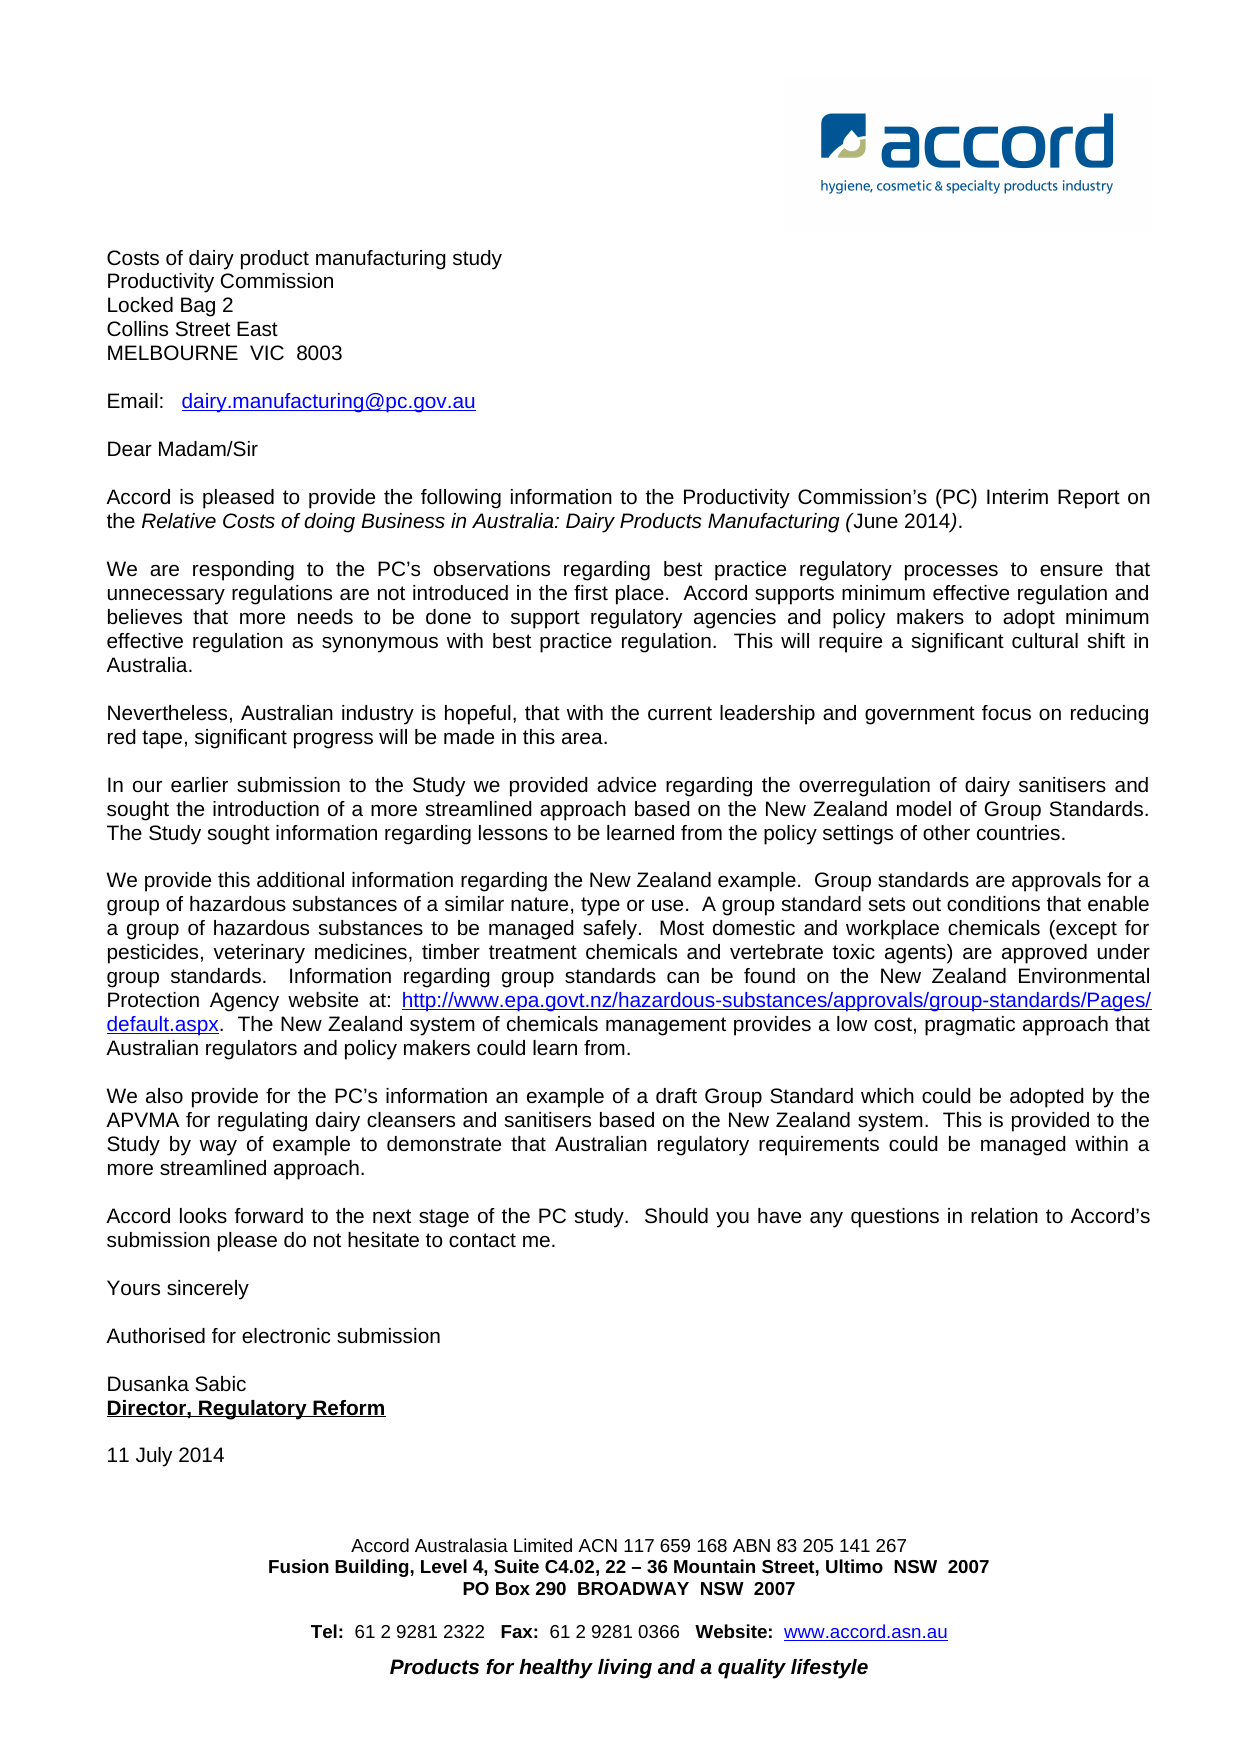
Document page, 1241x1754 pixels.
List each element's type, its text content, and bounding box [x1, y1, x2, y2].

text We provide this additional information regarding the New Zealand example. Group standards are approvals for a group of hazardous substances of a similar nature, type or use. A group standard sets out conditions that enable a group of hazardous substances to be managed safely. Most domestic and workplace chemicals (except for pesticides, veterinary medicines, timber treatment chemicals and vertebrate toxic agents) are approved under group standards. Information regarding group standards can be found on the New Zealand Environmental Protection Agency website at: http://www.epa.govt.nz/hazardous-substances/approvals/group-standards/Pages/default.aspx. The New Zealand system of chemicals management provides a low cost, pragmatic approach that Australian regulators and policy makers could learn from. [106, 868, 1152, 1060]
text MELBOURNE VIC 8003 [106, 341, 1152, 365]
text Costs of dairy product manufacturing study [106, 245, 1152, 269]
text Dusanka Sabic [106, 1371, 1152, 1395]
text Locked Bag 2 [106, 293, 1152, 317]
text Yours sincerely [106, 1276, 1152, 1299]
text Authorised for electronic submission [106, 1323, 1152, 1347]
text Nevertheless, Australian industry is hopeful, that with the current leadership and government focus on reducing red tape, significant progress will be made in this area. [106, 701, 1152, 748]
text Email: dairy.manufacturing@pc.gov.au [106, 389, 1152, 413]
text We also provide for the PC’s information an example of a draft Group Standard which could be adopted by the APVMA for regulating dairy cleansers and sanitisers based on the New Zealand system. This is provided to the Study by way of example to demonstrate that Australian regulatory requirements could be managed within a more streamlined approach. [106, 1084, 1152, 1180]
text Dear Madam/Sir [106, 437, 1152, 461]
text Productivity Commission [106, 269, 1152, 293]
text Accord is pleased to provide the following information to the Productivity Commission’s (PC) Interim Report on the Relative Costs of doing Business in Australia: Dairy Products Manufacturing (June 2014). [106, 485, 1152, 533]
text 11 July 2014 [106, 1443, 1152, 1467]
text We are responding to the PC’s observations regarding best practice regulatory processes to ensure that unnecessary regulations are not introduced in the first place. Accord supports minimum effective regulation and believes that more needs to be done to support regulatory agencies and policy makers to adopt minimum effective regulation as synonymous with best practice regulation. This will require a significant cultural shift in Australia. [106, 557, 1152, 677]
text Accord looks forward to the next stage of the PC study. Should you have any questions in relation to Accord’s submission please do not hesitate to contact me. [106, 1204, 1152, 1252]
text In our earlier submission to the Study we provided advice regarding the overregulation of dairy sanitisers and sought the introduction of a more streamlined approach based on the New Zealand model of Group Standards. The Study sought information regarding lessons to be learned from the policy settings of other countries. [106, 772, 1152, 844]
picture [782, 75, 1152, 233]
text Director, Regulatory Reform [106, 1395, 1152, 1419]
text Collins Street East [106, 317, 1152, 341]
